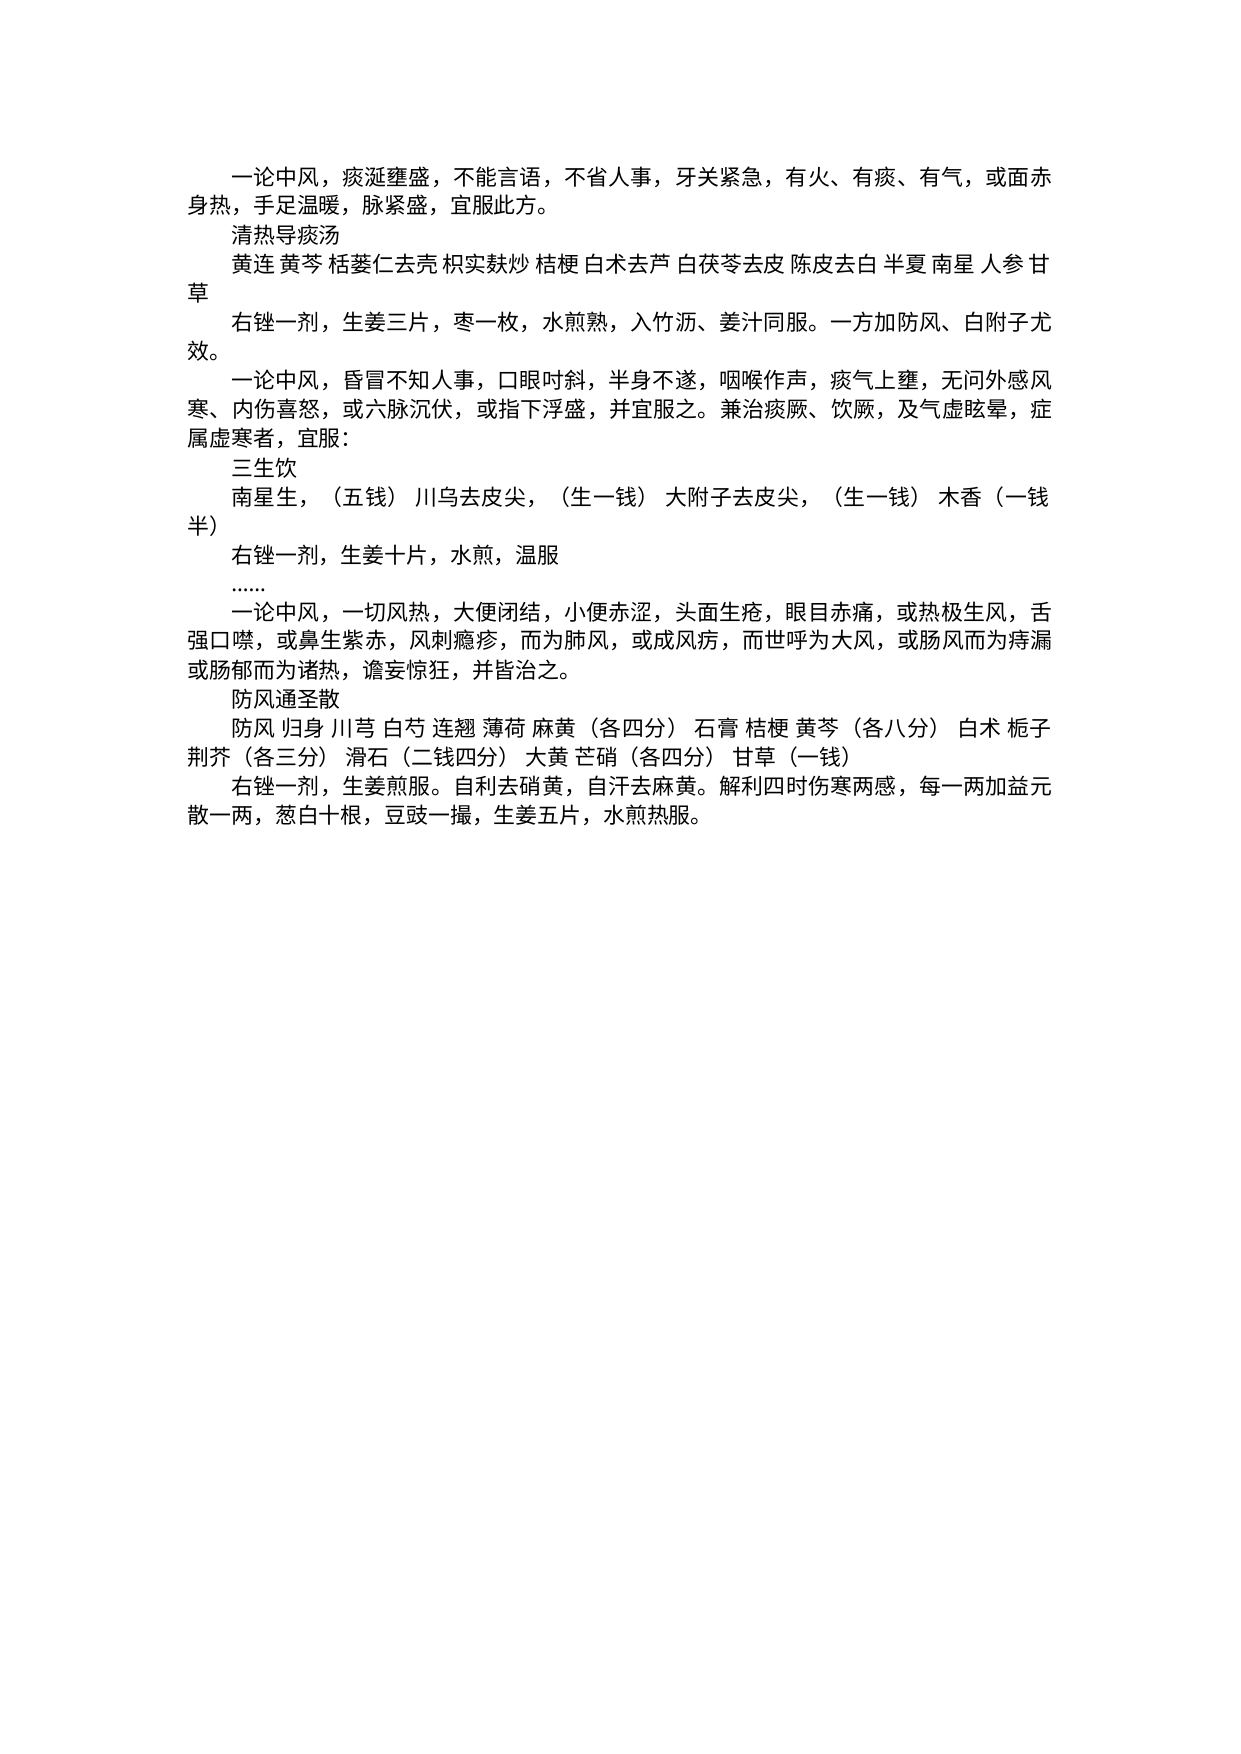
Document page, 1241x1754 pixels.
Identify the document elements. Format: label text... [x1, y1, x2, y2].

text 黄连 黄芩 栝蒌仁去壳 枳实麸炒 桔梗 白术去芦 白茯苓去皮 陈皮去白 半夏 南星 人参 甘草 [187, 249, 1053, 307]
text 右锉一剂，生姜煎服。自利去硝黄，自汗去麻黄。解利四时伤寒两感，每一两加益元散一两，葱白十根，豆豉一撮，生姜五片，水煎热服。 [187, 772, 1053, 830]
text …… [187, 569, 1053, 597]
text 一论中风，一切风热，大便闭结，小便赤涩，头面生疮，眼目赤痛，或热极生风，舌强口噤，或鼻生紫赤，风刺瘾疹，而为肺风，或成风疠，而世呼为大风，或肠风而为痔漏，或肠郁而为诸热，谵妄惊狂，并皆治之。 [187, 597, 1053, 684]
text 南星生，（五钱） 川乌去皮尖，（生一钱） 大附子去皮尖，（生一钱） 木香（一钱半） [187, 482, 1053, 540]
text 防风 归身 川芎 白芍 连翘 薄荷 麻黄（各四分） 石膏 桔梗 黄芩（各八分） 白术 栀子 荆芥（各三分） 滑石（二钱四分） 大黄 芒硝（各四分） 甘草（一钱） [187, 713, 1053, 772]
text 一论中风，昏冒不知人事，口眼吋斜，半身不遂，咽喉作声，痰气上壅，无问外感风寒、内伤喜怒，或六脉沉伏，或指下浮盛，并宜服之。兼治痰厥、饮厥，及气虚眩晕，症属虚寒者，宜服： [187, 366, 1053, 453]
text 右锉一剂，生姜十片，水煎，温服 [187, 540, 1053, 569]
text 一论中风，痰涎壅盛，不能言语，不省人事，牙关紧急，有火、有痰、有气，或面赤身热，手足温暖，脉紧盛，宜服此方。 [187, 162, 1053, 220]
text 防风通圣散 [187, 684, 1053, 713]
text 三生饮 [187, 453, 1053, 482]
text 右锉一剂，生姜三片，枣一枚，水煎熟，入竹沥、姜汁同服。一方加防风、白附子尤效。 [187, 307, 1053, 366]
text 清热导痰汤 [187, 220, 1053, 249]
